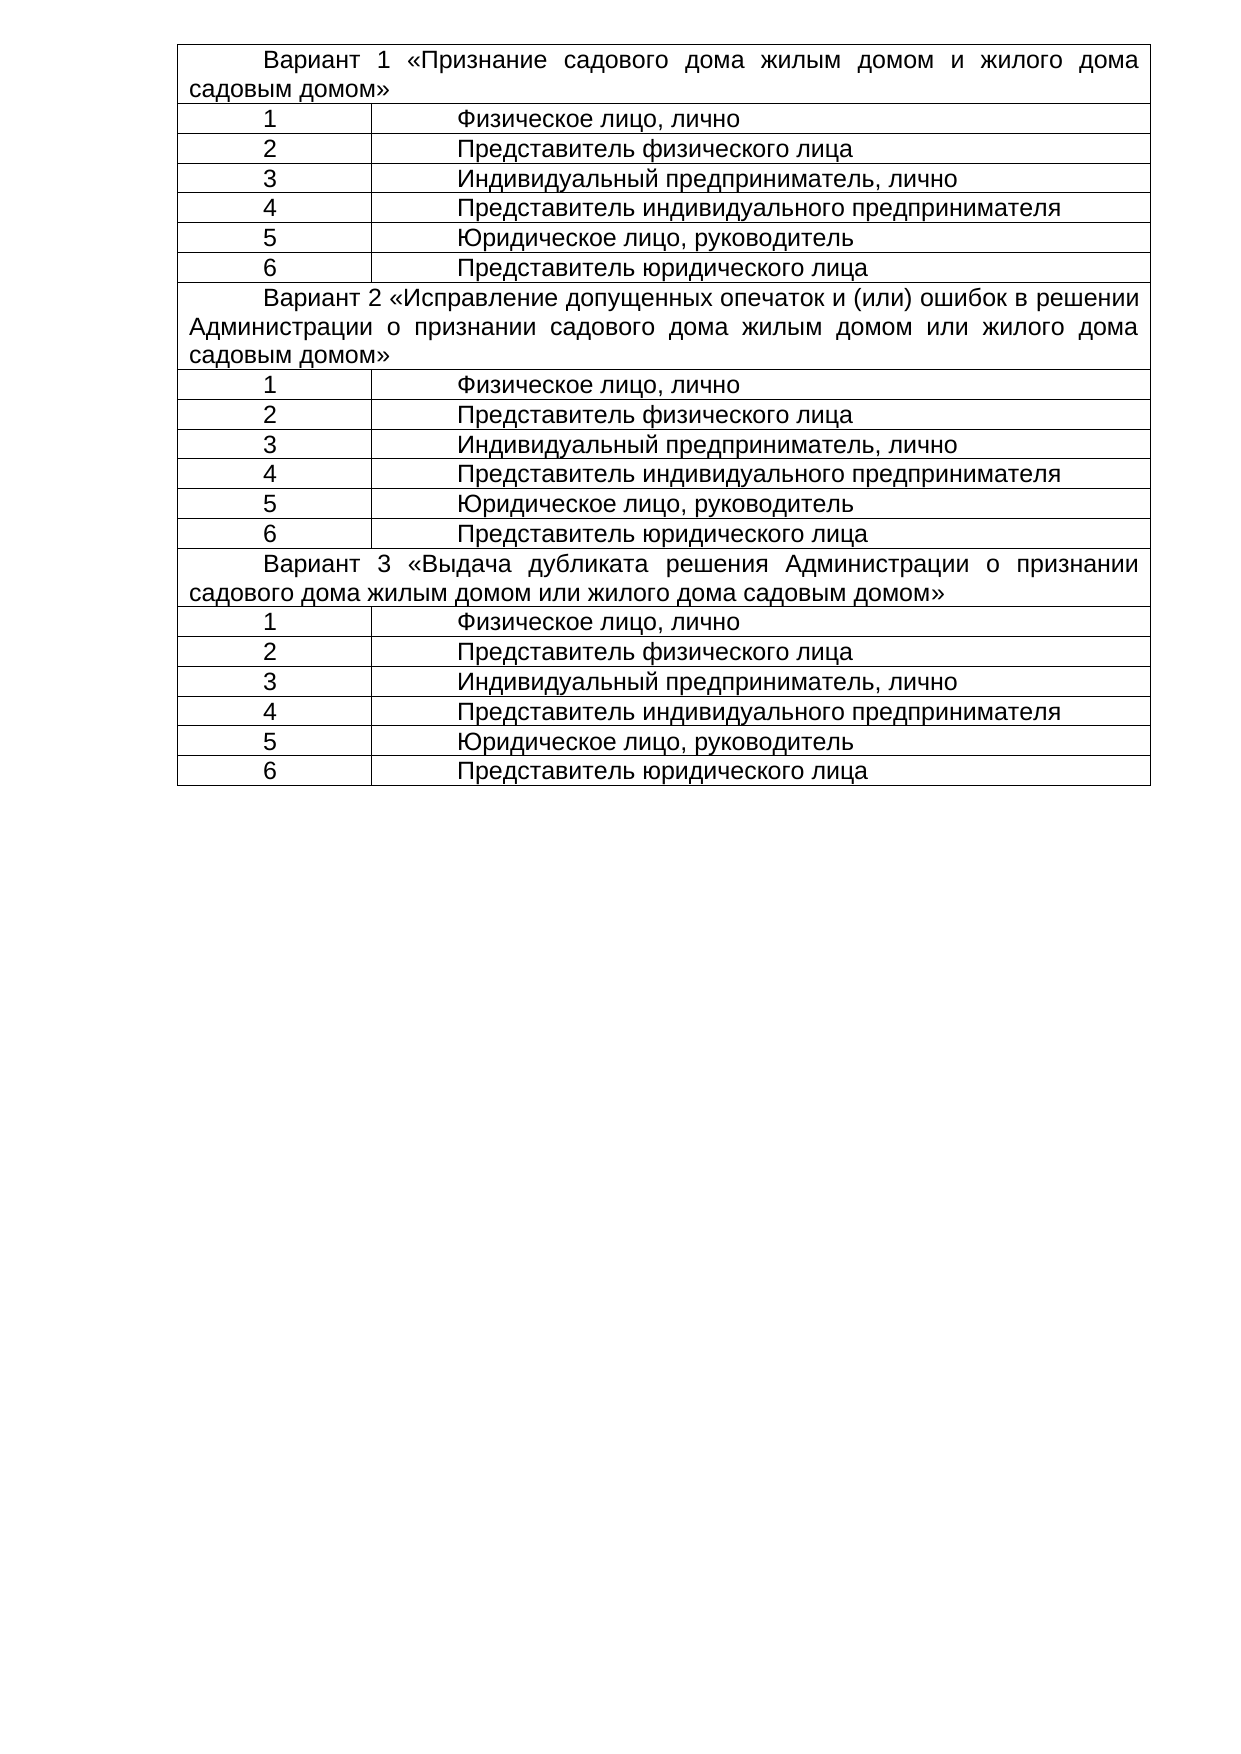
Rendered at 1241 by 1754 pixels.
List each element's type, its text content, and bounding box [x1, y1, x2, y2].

table_cell Юридическое лицо, руководитель [372, 223, 1150, 252]
table_cell 2 [178, 400, 371, 428]
table_cell Физическое лицо, лично [372, 607, 1150, 636]
table_cell Индивидуальный предприниматель, лично [372, 430, 1150, 458]
table_cell 3 [178, 164, 371, 192]
table_cell Представитель индивидуального предпринимателя [372, 697, 1150, 725]
table_cell 2 [178, 134, 371, 162]
table_cell 1 [178, 607, 371, 636]
table_cell Представитель физического лица [372, 134, 1150, 162]
table_cell Представитель юридического лица [372, 756, 1150, 785]
table_cell 4 [178, 193, 371, 222]
table_cell 6 [178, 519, 371, 548]
table_cell Вариант 2 «Исправление допущенных опечаток и (или) ошибок в решении Администрации о признании садового дома жилым домом или жилого дома садовым домом» [178, 283, 1150, 369]
table_cell Представитель юридического лица [372, 519, 1150, 548]
table_cell 4 [178, 459, 371, 488]
table_cell Представитель физического лица [372, 400, 1150, 428]
table_cell Индивидуальный предприниматель, лично [372, 667, 1150, 696]
table_cell Представитель юридического лица [372, 253, 1150, 282]
table_cell 1 [178, 370, 371, 399]
table_cell 3 [178, 430, 371, 458]
table_cell Физическое лицо, лично [372, 104, 1150, 133]
table_cell Вариант 1 «Признание садового дома жилым домом и жилого дома садовым домом» [178, 45, 1150, 103]
table_cell Представитель индивидуального предпринимателя [372, 193, 1150, 222]
table_cell 3 [178, 667, 371, 696]
table_cell 5 [178, 726, 371, 755]
table_cell Представитель физического лица [372, 637, 1150, 666]
table_cell Индивидуальный предприниматель, лично [372, 164, 1150, 192]
table_cell 6 [178, 756, 371, 785]
table_cell Представитель индивидуального предпринимателя [372, 459, 1150, 488]
table_cell 2 [178, 637, 371, 666]
table_cell 5 [178, 489, 371, 518]
table_cell Юридическое лицо, руководитель [372, 726, 1150, 755]
table_cell 6 [178, 253, 371, 282]
table_cell 4 [178, 697, 371, 725]
table_cell Физическое лицо, лично [372, 370, 1150, 399]
table_cell Юридическое лицо, руководитель [372, 489, 1150, 518]
table_cell 5 [178, 223, 371, 252]
table_cell Вариант 3 «Выдача дубликата решения Администрации о признании садового дома жилым домом или жилого дома садовым домом» [178, 549, 1150, 606]
table_cell 1 [178, 104, 371, 133]
